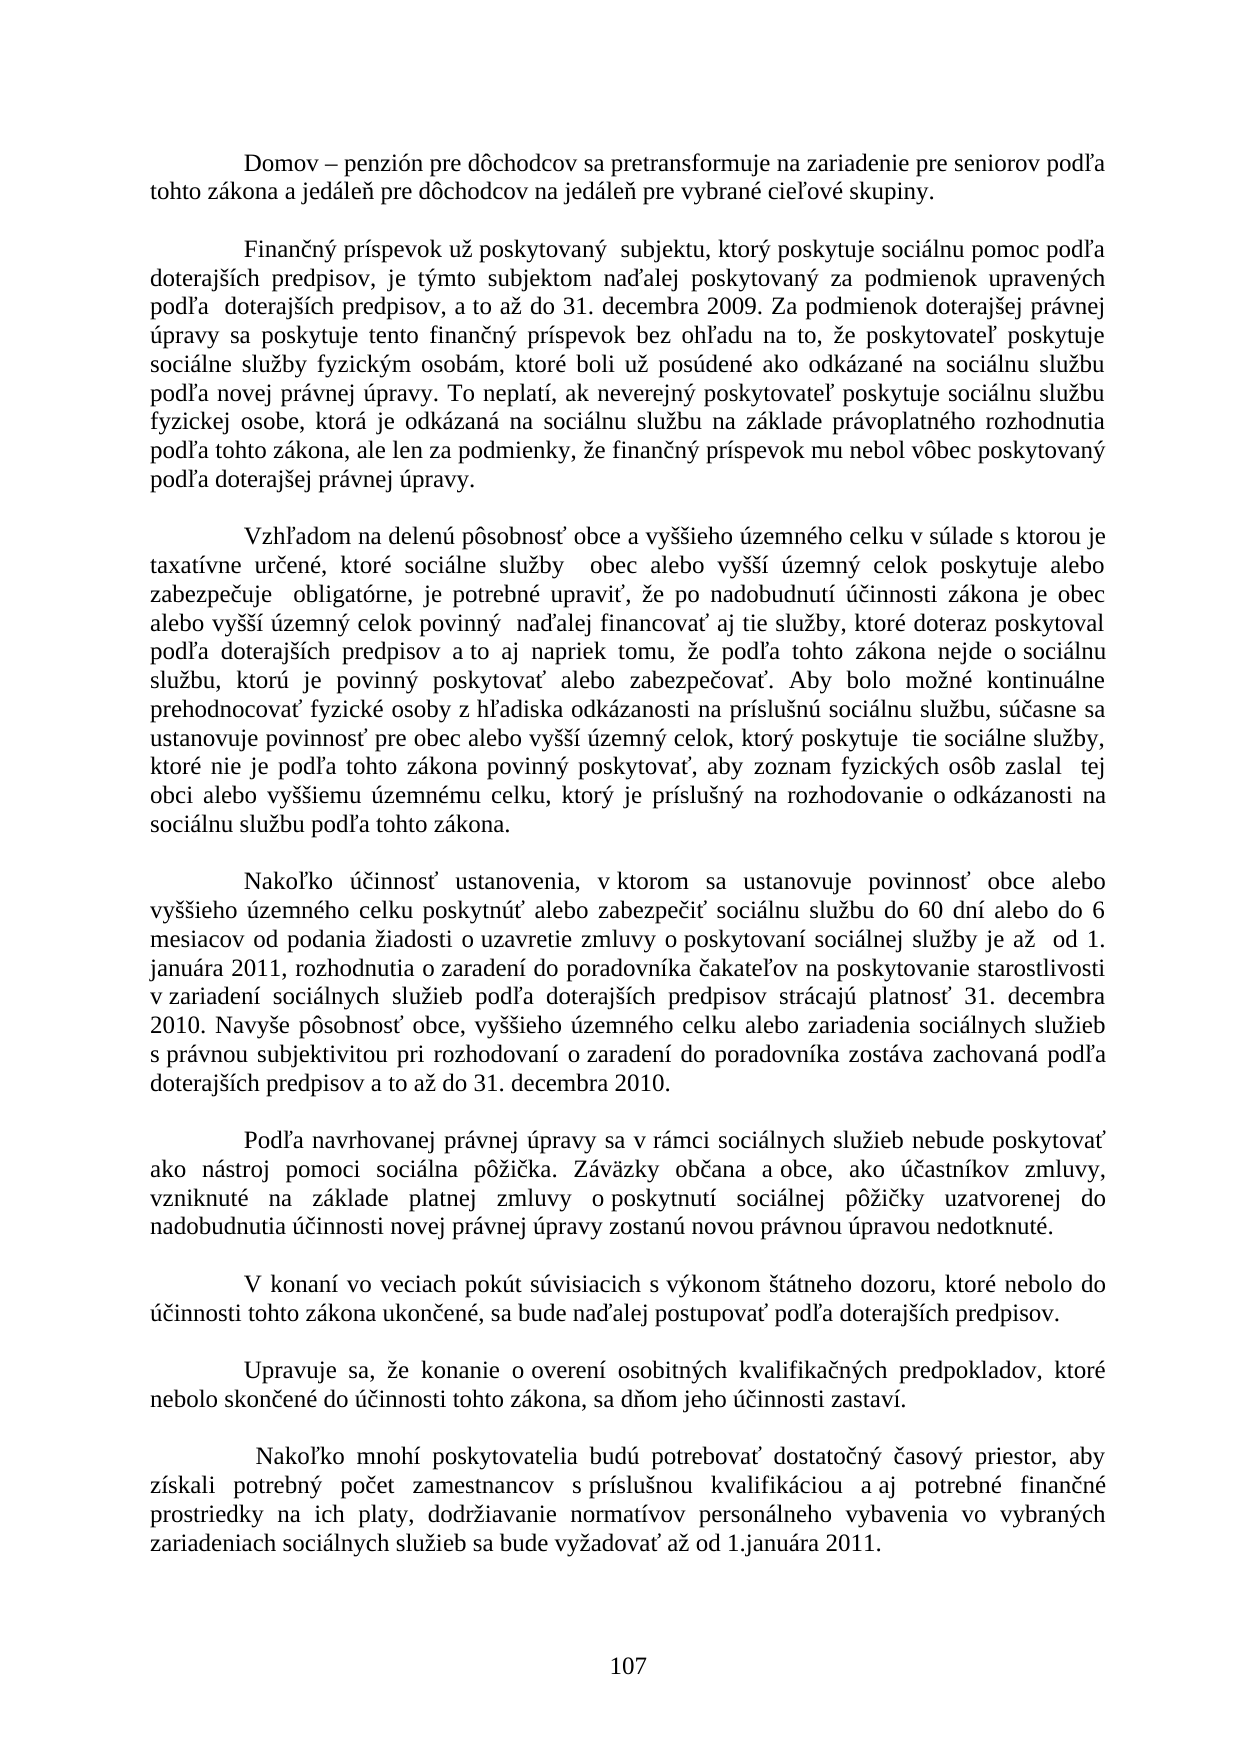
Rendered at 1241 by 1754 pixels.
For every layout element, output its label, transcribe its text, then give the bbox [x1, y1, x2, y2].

text Nakoľko účinnosť ustanovenia, v ktorom sa ustanovuje povinnosť obce alebo vyššieho územného celku poskytnúť alebo zabezpečiť sociálnu službu do 60 dní alebo do 6 mesiacov od podania žiadosti o uzavretie zmluvy o poskytovaní sociálnej služby je až od 1. januára 2011, rozhodnutia o zaradení do poradovníka čakateľov na poskytovanie starostlivosti v zariadení sociálnych služieb podľa doterajších predpisov strácajú platnosť 31. decembra 2010. Navyše pôsobnosť obce, vyššieho územného celku alebo zariadenia sociálnych služieb s právnou subjektivitou pri rozhodovaní o zaradení do poradovníka zostáva zachovaná podľa doterajších predpisov a to až do 31. decembra 2010. [150, 866, 1106, 1096]
text Nakoľko mnohí poskytovatelia budú potrebovať dostatočný časový priestor, aby získali potrebný počet zamestnancov s príslušnou kvalifikáciou a aj potrebné finančné prostriedky na ich platy, dodržiavanie normatívov personálneho vybavenia vo vybraných zariadeniach sociálnych služieb sa bude vyžadovať až od 1.januára 2011. [150, 1441, 1106, 1556]
text V konaní vo veciach pokút súvisiacich s výkonom štátneho dozoru, ktoré nebolo do účinnosti tohto zákona ukončené, sa bude naďalej postupovať podľa doterajších predpisov. [150, 1269, 1106, 1326]
text Podľa navrhovanej právnej úpravy sa v rámci sociálnych služieb nebude poskytovať ako nástroj pomoci sociálna pôžička. Záväzky občana a obce, ako účastníkov zmluvy, vzniknuté na základe platnej zmluvy o poskytnutí sociálnej pôžičky uzatvorenej do nadobudnutia účinnosti novej právnej úpravy zostanú novou právnou úpravou nedotknuté. [150, 1125, 1106, 1240]
text Vzhľadom na delenú pôsobnosť obce a vyššieho územného celku v súlade s ktorou je taxatívne určené, ktoré sociálne služby obec alebo vyšší územný celok poskytuje alebo zabezpečuje obligatórne, je potrebné upraviť, že po nadobudnutí účinnosti zákona je obec alebo vyšší územný celok povinný naďalej financovať aj tie služby, ktoré doteraz poskytoval podľa doterajších predpisov a to aj napriek tomu, že podľa tohto zákona nejde o sociálnu službu, ktorú je povinný poskytovať alebo zabezpečovať. Aby bolo možné kontinuálne prehodnocovať fyzické osoby z hľadiska odkázanosti na príslušnú sociálnu službu, súčasne sa ustanovuje povinnosť pre obec alebo vyšší územný celok, ktorý poskytuje tie sociálne služby, ktoré nie je podľa tohto zákona povinný poskytovať, aby zoznam fyzických osôb zaslal tej obci alebo vyššiemu územnému celku, ktorý je príslušný na rozhodovanie o odkázanosti na sociálnu službu podľa tohto zákona. [150, 521, 1106, 838]
text Finančný príspevok už poskytovaný subjektu, ktorý poskytuje sociálnu pomoc podľa doterajších predpisov, je týmto subjektom naďalej poskytovaný za podmienok upravených podľa doterajších predpisov, a to až do 31. decembra 2009. Za podmienok doterajšej právnej úpravy sa poskytuje tento finančný príspevok bez ohľadu na to, že poskytovateľ poskytuje sociálne služby fyzickým osobám, ktoré boli už posúdené ako odkázané na sociálnu službu podľa novej právnej úpravy. To neplatí, ak neverejný poskytovateľ poskytuje sociálnu službu fyzickej osobe, ktorá je odkázaná na sociálnu službu na základe právoplatného rozhodnutia podľa tohto zákona, ale len za podmienky, že finančný príspevok mu nebol vôbec poskytovaný podľa doterajšej právnej úpravy. [150, 234, 1106, 493]
text Upravuje sa, že konanie o overení osobitných kvalifikačných predpokladov, ktoré nebolo skončené do účinnosti tohto zákona, sa dňom jeho účinnosti zastaví. [150, 1355, 1106, 1413]
text Domov – penzión pre dôchodcov sa pretransformuje na zariadenie pre seniorov podľa tohto zákona a jedáleň pre dôchodcov na jedáleň pre vybrané cieľové skupiny. [150, 148, 1106, 205]
